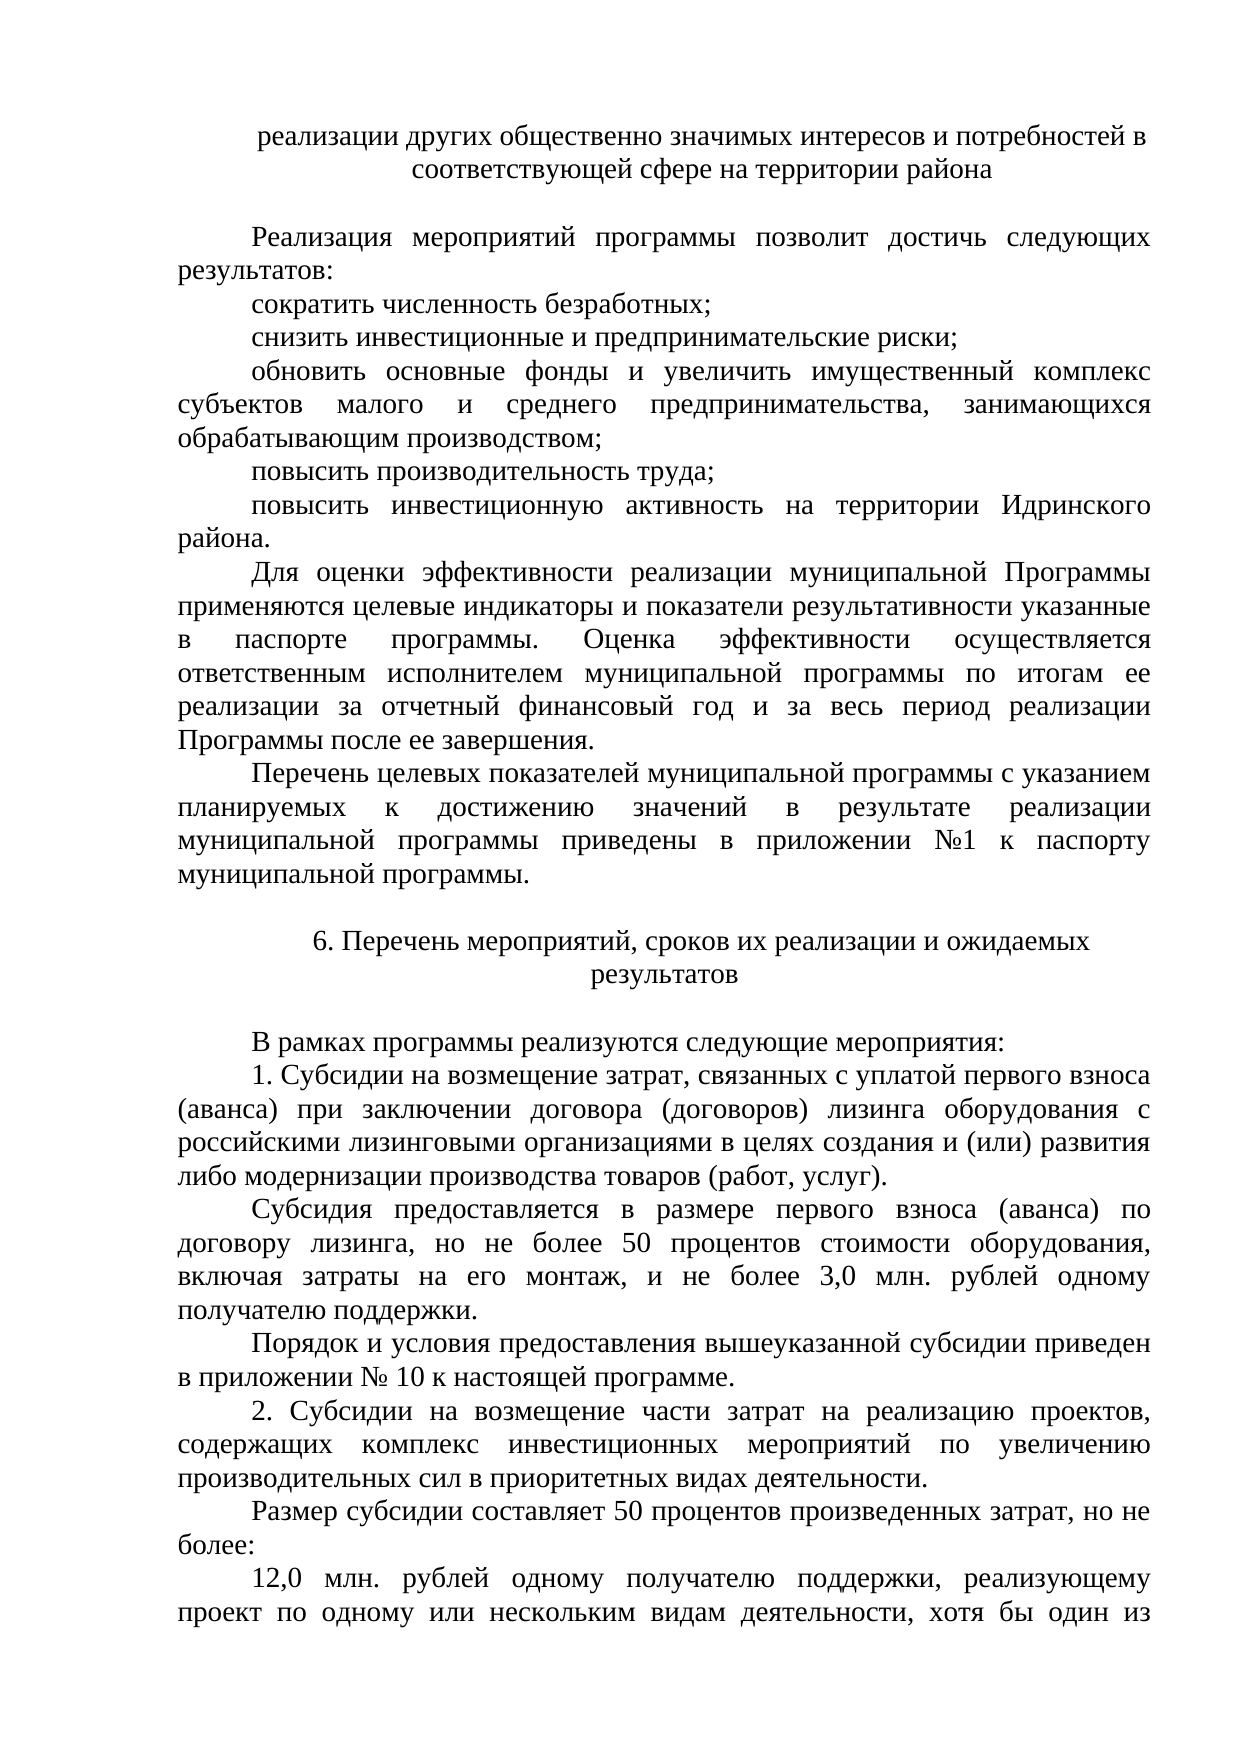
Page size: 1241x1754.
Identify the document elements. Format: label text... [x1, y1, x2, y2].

text 2. Субсидии на возмещение части затрат на реализацию проектов, содержащих комплекс инвестиционных мероприятий по увеличению производительных сил в приоритетных видах деятельности. [177, 1393, 1152, 1493]
text Реализация мероприятий программы позволит достичь следующих результатов: [177, 219, 1152, 286]
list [215, 118, 1152, 185]
text обновить основные фонды и увеличить имущественный комплекс субъектов малого и среднего предпринимательства, занимающихся обрабатывающим производством; [177, 353, 1152, 453]
text Размер субсидии составляет 50 процентов произведенных затрат, но не более: [177, 1493, 1152, 1560]
text 6. Перечень мероприятий, сроков их реализации и ожидаемых результатов [177, 923, 1152, 990]
text Порядок и условия предоставления вышеуказанной субсидии приведен в приложении № 10 к настоящей программе. [177, 1326, 1152, 1393]
text повысить производительность труда; [177, 453, 1152, 487]
text снизить инвестиционные и предпринимательские риски; [177, 319, 1152, 353]
text Для оценки эффективности реализации муниципальной Программы применяются целевые индикаторы и показатели результативности указанные в паспорте программы. Оценка эффективности осуществляется ответственным исполнителем муниципальной программы по итогам ее реализации за отчетный финансовый год и за весь период реализации Программы после ее завершения. [177, 554, 1152, 755]
text сократить численность безработных; [177, 286, 1152, 319]
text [177, 1560, 1152, 1627]
text Перечень целевых показателей муниципальной программы с указанием планируемых к достижению значений в результате реализации муниципальной программы приведены в приложении №1 к паспорту муниципальной программы. [177, 755, 1152, 889]
text 1. Субсидии на возмещение затрат, связанных с уплатой первого взноса (аванса) при заключении договора (договоров) лизинга оборудования с российскими лизинговыми организациями в целях создания и (или) развития либо модернизации производства товаров (работ, услуг). [177, 1057, 1152, 1191]
text повысить инвестиционную активность на территории Идринского района. [177, 487, 1152, 554]
text Субсидия предоставляется в размере первого взноса (аванса) по договору лизинга, но не более 50 процентов стоимости оборудования, включая затраты на его монтаж, и не более 3,0 млн. рублей одному получателю поддержки. [177, 1191, 1152, 1326]
text В рамках программы реализуются следующие мероприятия: [177, 1024, 1152, 1057]
